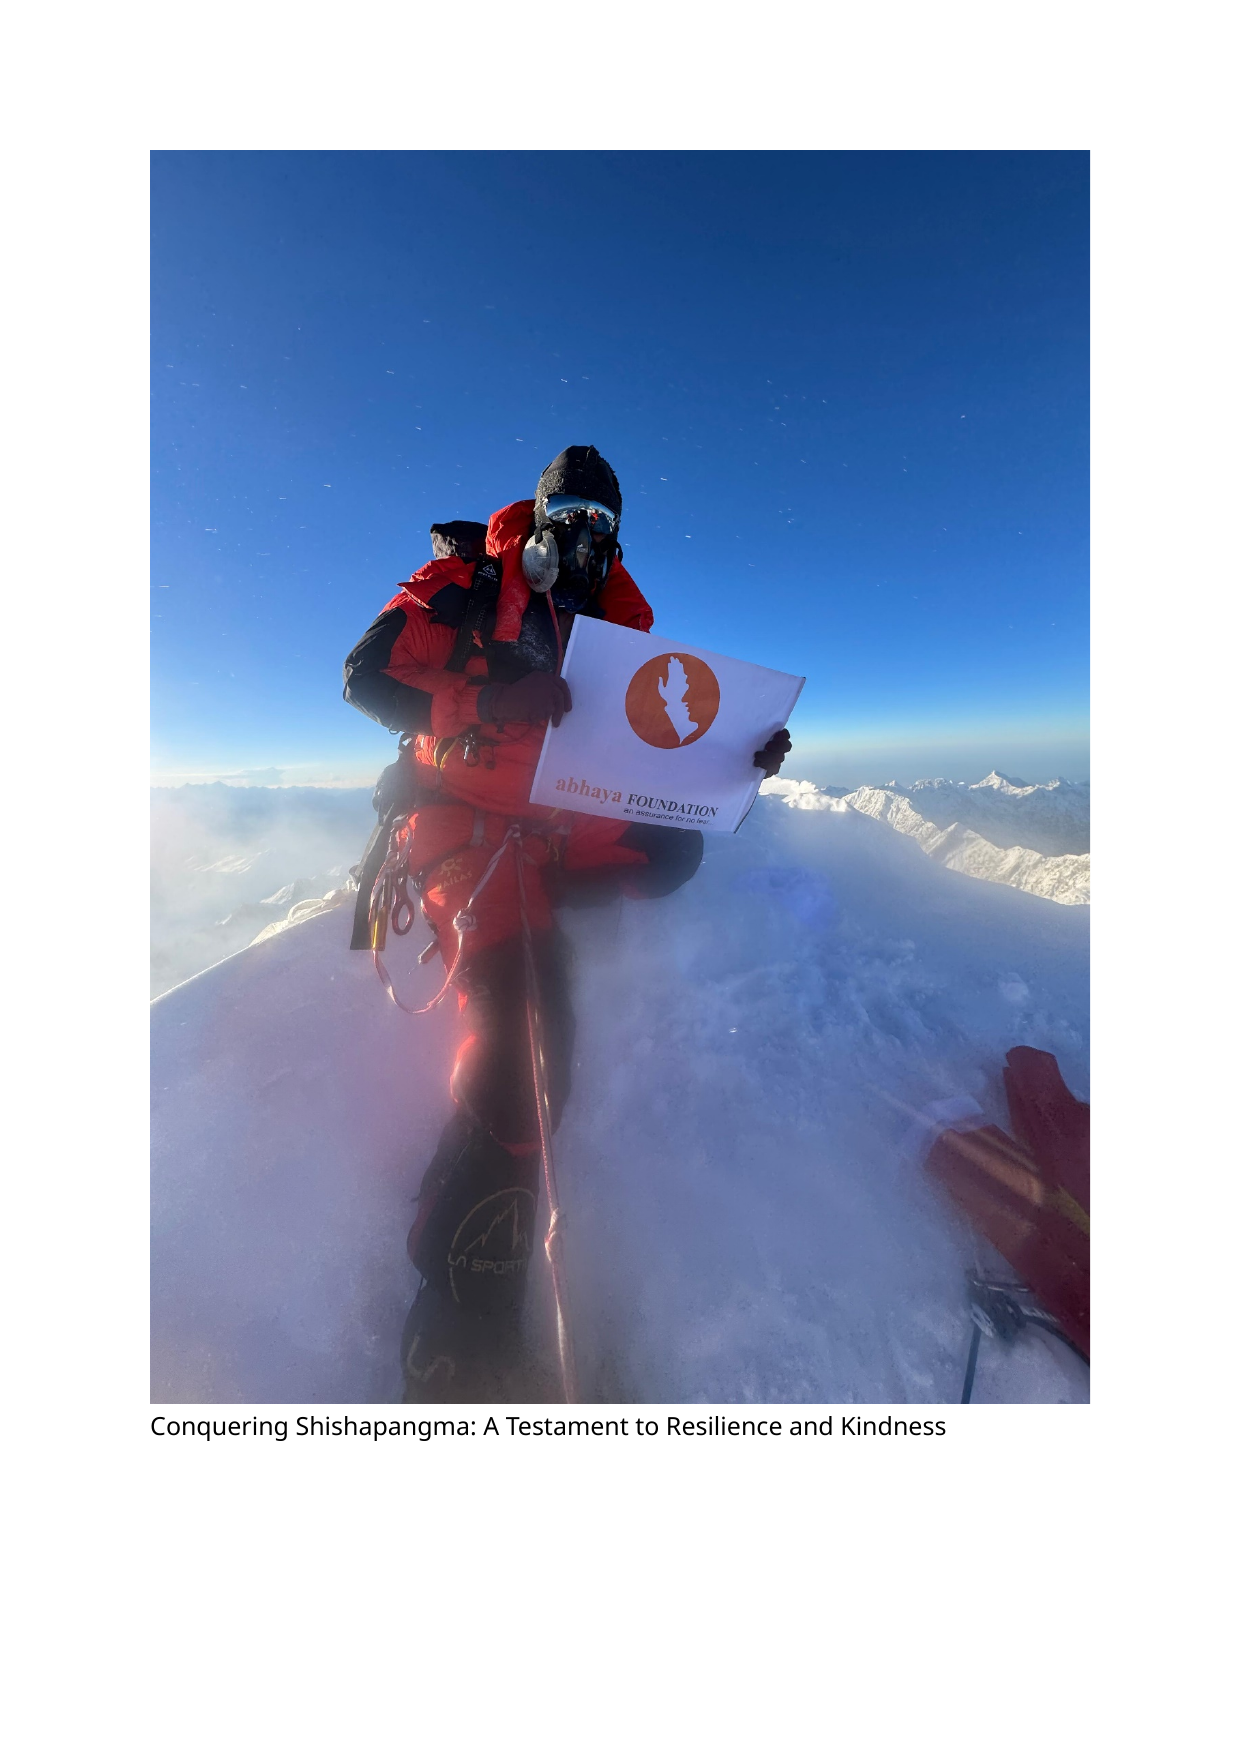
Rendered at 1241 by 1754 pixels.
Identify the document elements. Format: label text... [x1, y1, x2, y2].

text Conquering Shishapangma: A Testament to Resilience and Kindness [150, 1404, 1090, 1443]
picture [150, 150, 1091, 1404]
